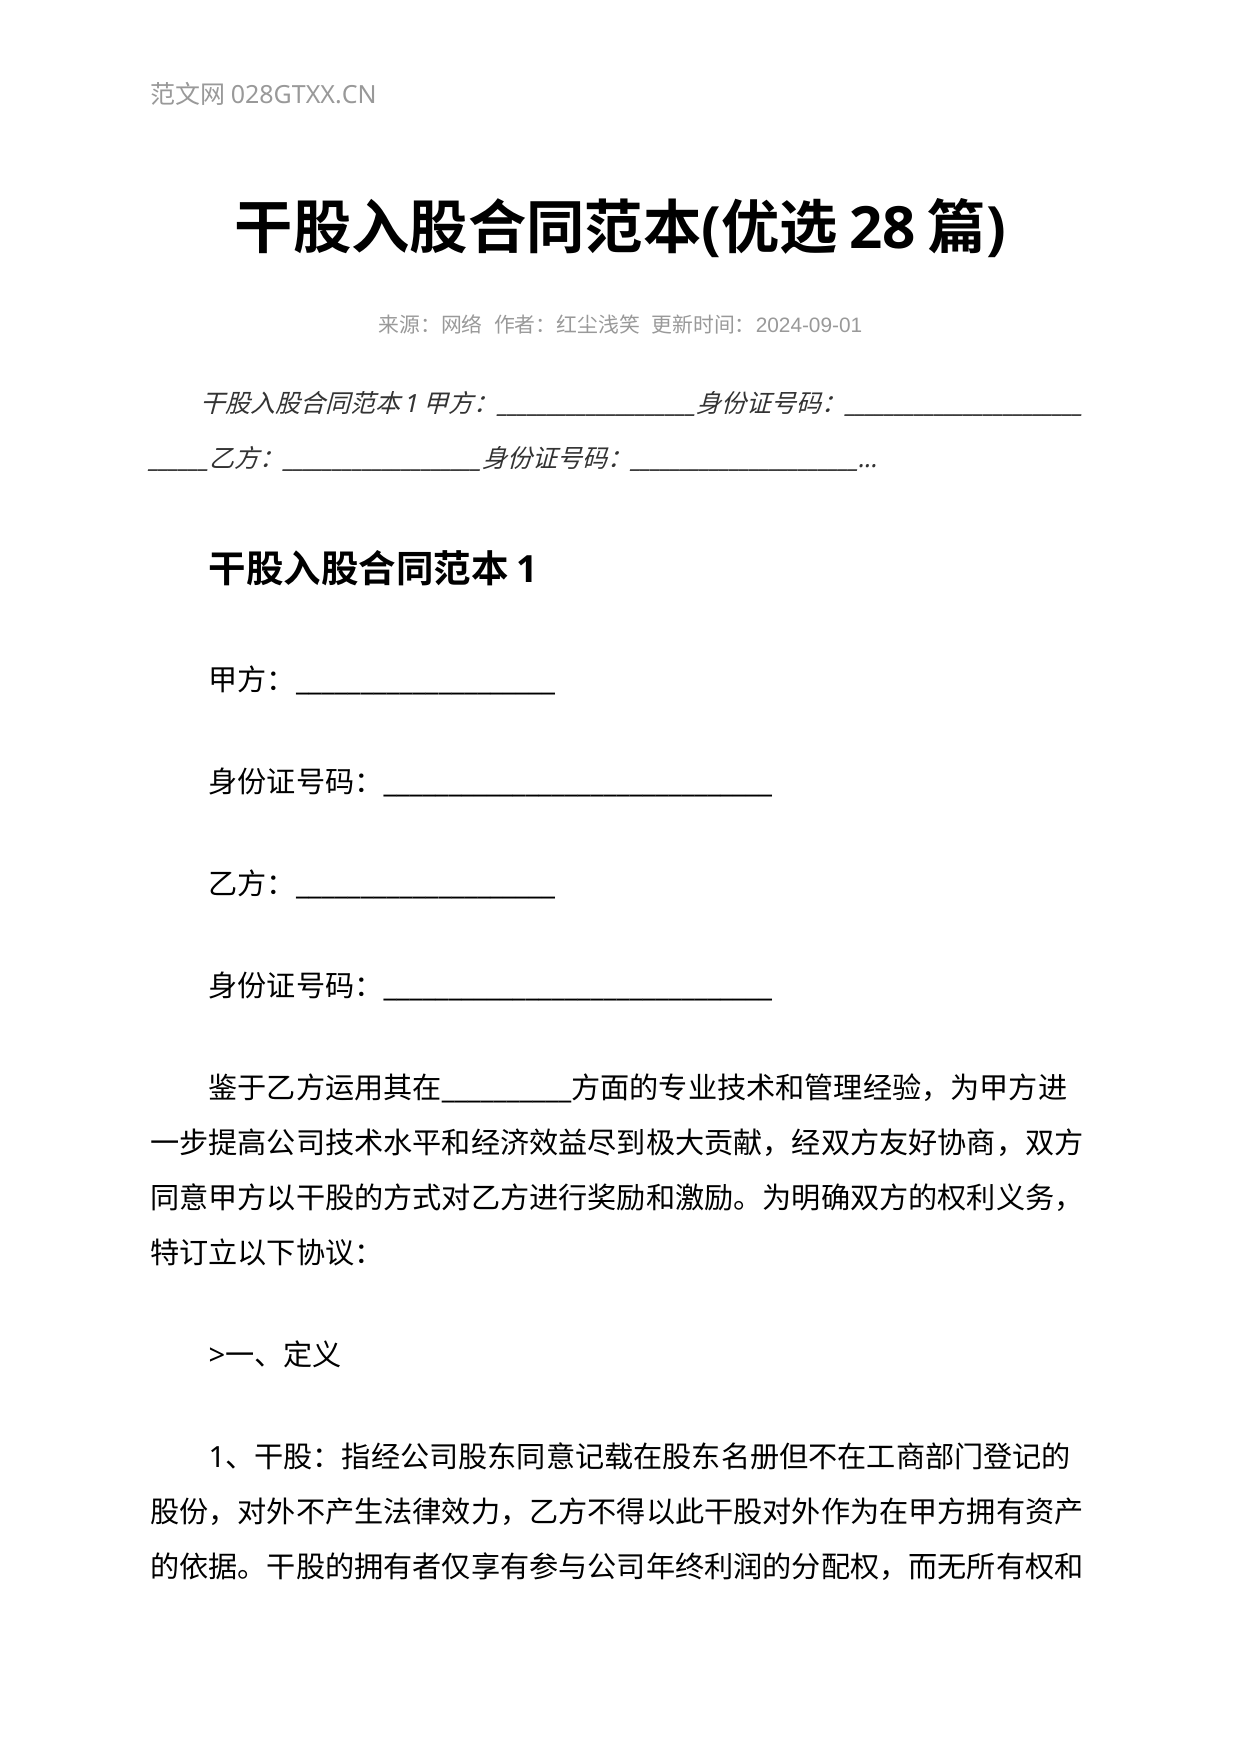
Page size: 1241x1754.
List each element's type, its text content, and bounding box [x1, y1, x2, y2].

text 鉴于乙方运用其在__________方面的专业技术和管理经验，为甲方进一步提高公司技术水平和经济效益尽到极大贡献，经双方友好协商，双方同意甲方以干股的方式对乙方进行奖励和激励。为明确双方的权利义务，特订立以下协议： [150, 1065, 1090, 1272]
text 甲方：____________________ [150, 657, 1090, 699]
text 干股入股合同范本1甲方：____________________身份证号码：______________________________乙方：____________________身份证号码：_______________________... [150, 384, 1090, 474]
text 身份证号码：______________________________ [150, 759, 1090, 801]
text >一、定义 [150, 1331, 1090, 1374]
subtitle 干股入股合同范本(优选28篇) [150, 181, 1090, 266]
text 身份证号码：______________________________ [150, 963, 1090, 1005]
text 乙方：____________________ [150, 861, 1090, 903]
text 来源：网络 作者：红尘浅笑 更新时间：2024-09-01 [150, 313, 1090, 337]
text 干股入股合同范本1 [150, 539, 1090, 594]
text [150, 1433, 1090, 1586]
